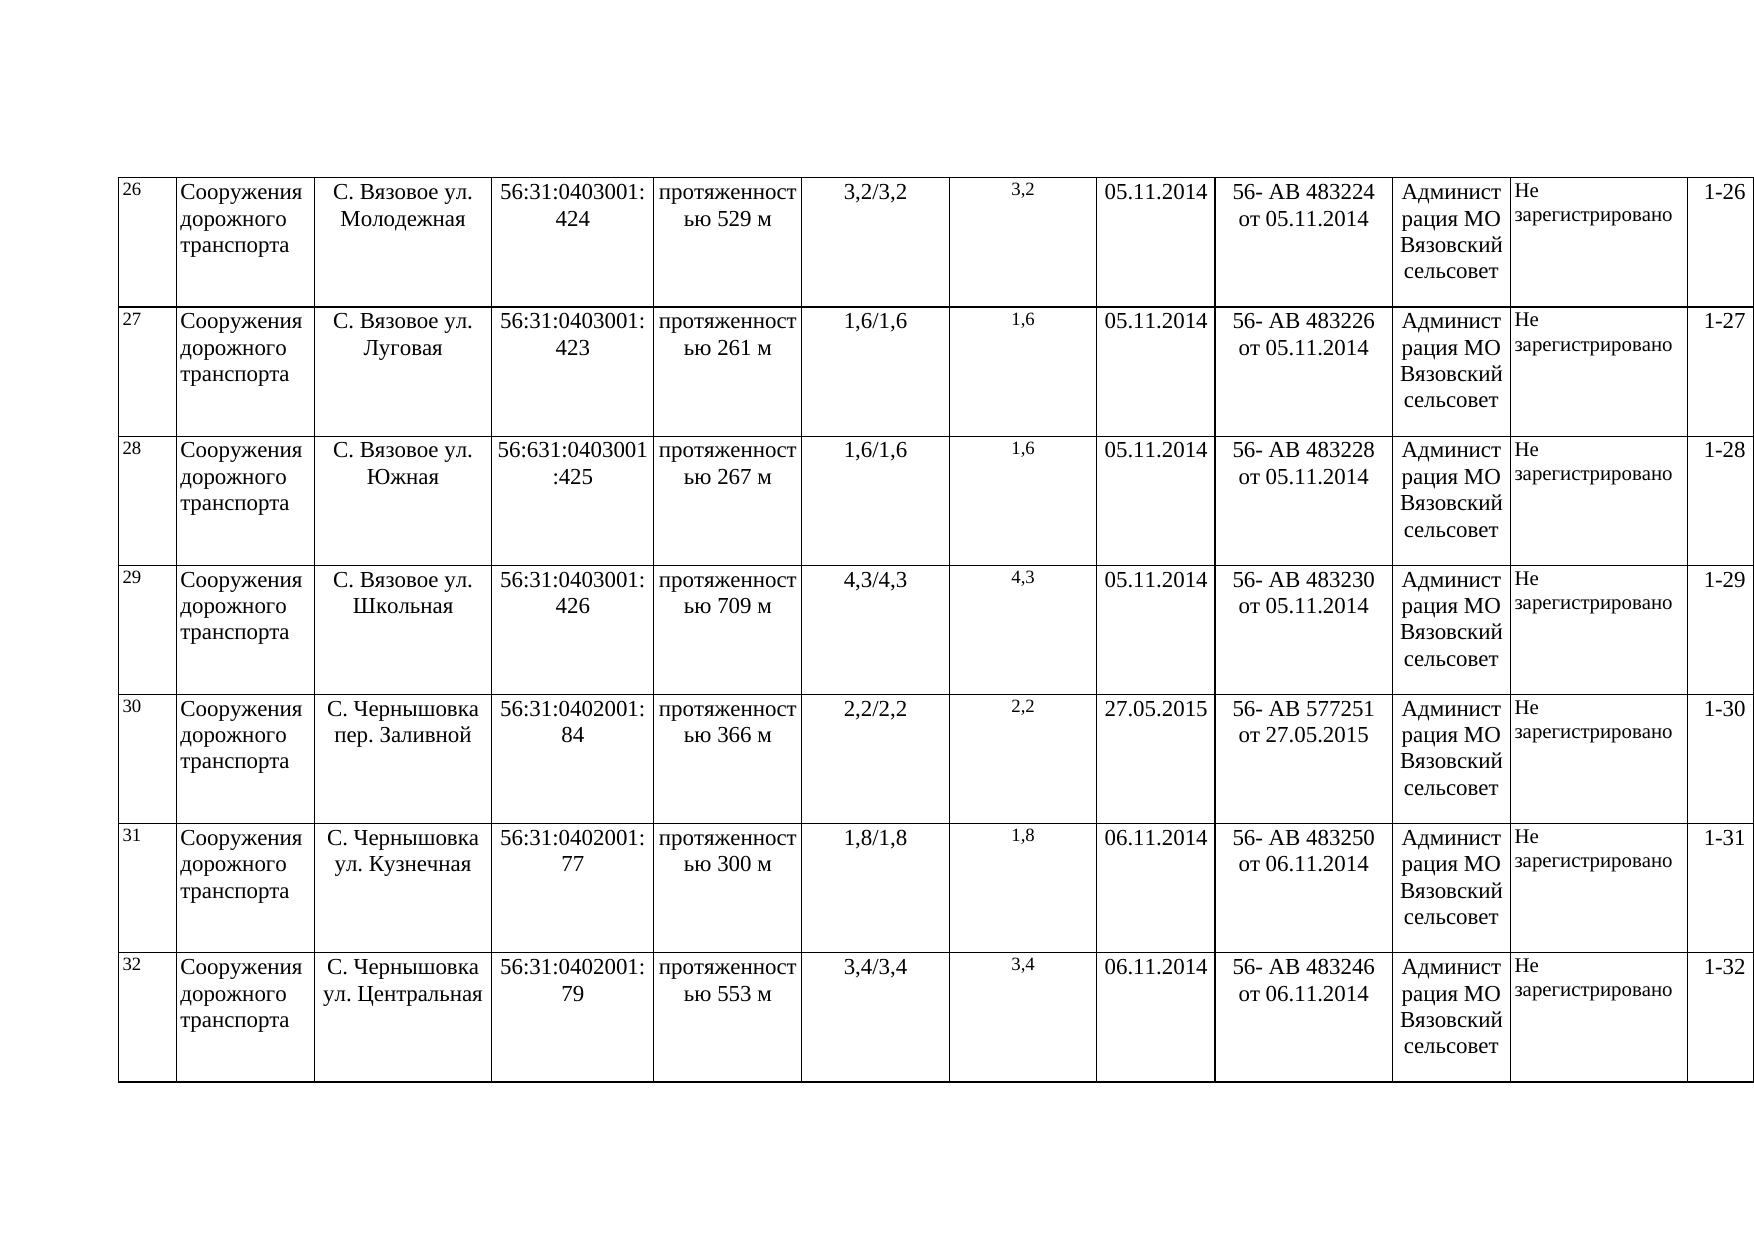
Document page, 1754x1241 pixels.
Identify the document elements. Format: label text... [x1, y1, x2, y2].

table_cell 3,2 [950, 178, 1096, 306]
table_cell 2,2 [950, 695, 1096, 823]
table_cell Сооружения дорожного транспорта [177, 695, 314, 823]
table_cell Не зарегистрировано [1511, 953, 1687, 1081]
table_cell Не зарегистрировано [1511, 308, 1687, 436]
table_cell 56- АВ 483246 от 06.11.2014 [1216, 953, 1392, 1081]
table_cell 56:31:0402001:79 [492, 953, 653, 1081]
table_cell 2,2/2,2 [802, 695, 949, 823]
table_cell 56:31:0402001:77 [492, 824, 653, 952]
table_cell 05.11.2014 [1097, 308, 1214, 436]
table_cell Администрация МО Вязовский сельсовет [1393, 824, 1510, 952]
table_cell 1,6 [950, 437, 1096, 565]
table_cell 1-26 [1688, 178, 1753, 306]
table_cell 56- АВ 577251 от 27.05.2015 [1216, 695, 1392, 823]
table_cell 3,2/3,2 [802, 178, 949, 306]
table_cell 1-31 [1688, 824, 1753, 952]
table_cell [177, 953, 314, 1081]
table_cell С. Чернышовка ул. Центральная [315, 953, 491, 1081]
table_cell 06.11.2014 [1097, 953, 1214, 1081]
table_cell 56- АВ 483250 от 06.11.2014 [1216, 824, 1392, 952]
table_cell 06.11.2014 [1097, 824, 1214, 952]
table_cell Сооружения дорожного транспорта [177, 308, 314, 436]
table_cell 3,4 [950, 953, 1096, 1081]
table_cell 29 [119, 566, 176, 694]
table_cell 05.11.2014 [1097, 178, 1214, 306]
table_cell 26 [119, 178, 176, 306]
table_cell протяженностью [654, 824, 801, 952]
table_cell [1393, 953, 1510, 1081]
table_cell 56- АВ 483224 от 05.11.2014 [1216, 178, 1392, 306]
table_cell 1,6/1,6 [802, 437, 949, 565]
table_cell протяженностью [654, 953, 801, 1081]
table_cell 28 [119, 437, 176, 565]
table_cell 31 [119, 824, 176, 952]
table_cell 32 [119, 953, 176, 1081]
table_cell Не зарегистрировано [1511, 824, 1687, 952]
table_cell С. Вязовое ул. Школьная [315, 566, 491, 694]
table_cell Администрация МО Вязовский сельсовет [1393, 566, 1510, 694]
table_cell 56:631:0403001:425 [492, 437, 653, 565]
table_cell 1-29 [1688, 566, 1753, 694]
table_cell С. Чернышовка ул. Кузнечная [315, 824, 491, 952]
table_cell протяженностью [654, 566, 801, 694]
table_cell С. Вязовое ул. Молодежная [315, 178, 491, 306]
table_cell протяженностью [654, 178, 801, 306]
table_cell 27.05.2015 [1097, 695, 1214, 823]
table_cell Сооружения дорожного транспорта [177, 824, 314, 952]
table_cell 1,8/1,8 [802, 824, 949, 952]
table_cell Сооружения дорожного транспорта [177, 566, 314, 694]
table_cell Не зарегистрировано [1511, 178, 1687, 306]
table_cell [177, 178, 314, 306]
table_cell 56:31:0403001:423 [492, 308, 653, 436]
table_cell 56:31:0402001:84 [492, 695, 653, 823]
table_cell 4,3 [950, 566, 1096, 694]
table_cell С. Чернышовка пер. Заливной [315, 695, 491, 823]
table_cell 56:31:0403001:424 [492, 178, 653, 306]
table_cell С. Вязовое ул. Луговая [315, 308, 491, 436]
table_cell протяженностью [654, 437, 801, 565]
table_cell Не зарегистрировано [1511, 437, 1687, 565]
table_cell Администрация МО Вязовский сельсовет [1393, 437, 1510, 565]
table_cell 3,4/3,4 [802, 953, 949, 1081]
table_cell протяженностью [654, 308, 801, 436]
table_cell 56- АВ 483230 от 05.11.2014 [1216, 566, 1392, 694]
table_cell 1,6/1,6 [802, 308, 949, 436]
table_cell 56- АВ 483226 от 05.11.2014 [1216, 308, 1392, 436]
table_cell 1-28 [1688, 437, 1753, 565]
table_cell 1-30 [1688, 695, 1753, 823]
table_cell 4,3/4,3 [802, 566, 949, 694]
table_cell 1,8 [950, 824, 1096, 952]
table_cell Администрация МО Вязовский сельсовет [1393, 695, 1510, 823]
table_cell 27 [119, 308, 176, 436]
table_cell Сооружения дорожного транспорта [177, 437, 314, 565]
table_cell 56- АВ 483228 от 05.11.2014 [1216, 437, 1392, 565]
table_cell Не зарегистрировано [1511, 695, 1687, 823]
table_cell 56:31:0403001:426 [492, 566, 653, 694]
table_cell 30 [119, 695, 176, 823]
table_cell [1393, 178, 1510, 306]
table_cell 05.11.2014 [1097, 566, 1214, 694]
table_cell С. Вязовое ул. Южная [315, 437, 491, 565]
table_cell Администрация МО Вязовский сельсовет [1393, 308, 1510, 436]
table_cell 1,6 [950, 308, 1096, 436]
table_cell Не зарегистрировано [1511, 566, 1687, 694]
table_cell 05.11.2014 [1097, 437, 1214, 565]
table_cell протяженностью [654, 695, 801, 823]
table_cell 1-27 [1688, 308, 1753, 436]
table_cell 1-32 [1688, 953, 1753, 1081]
